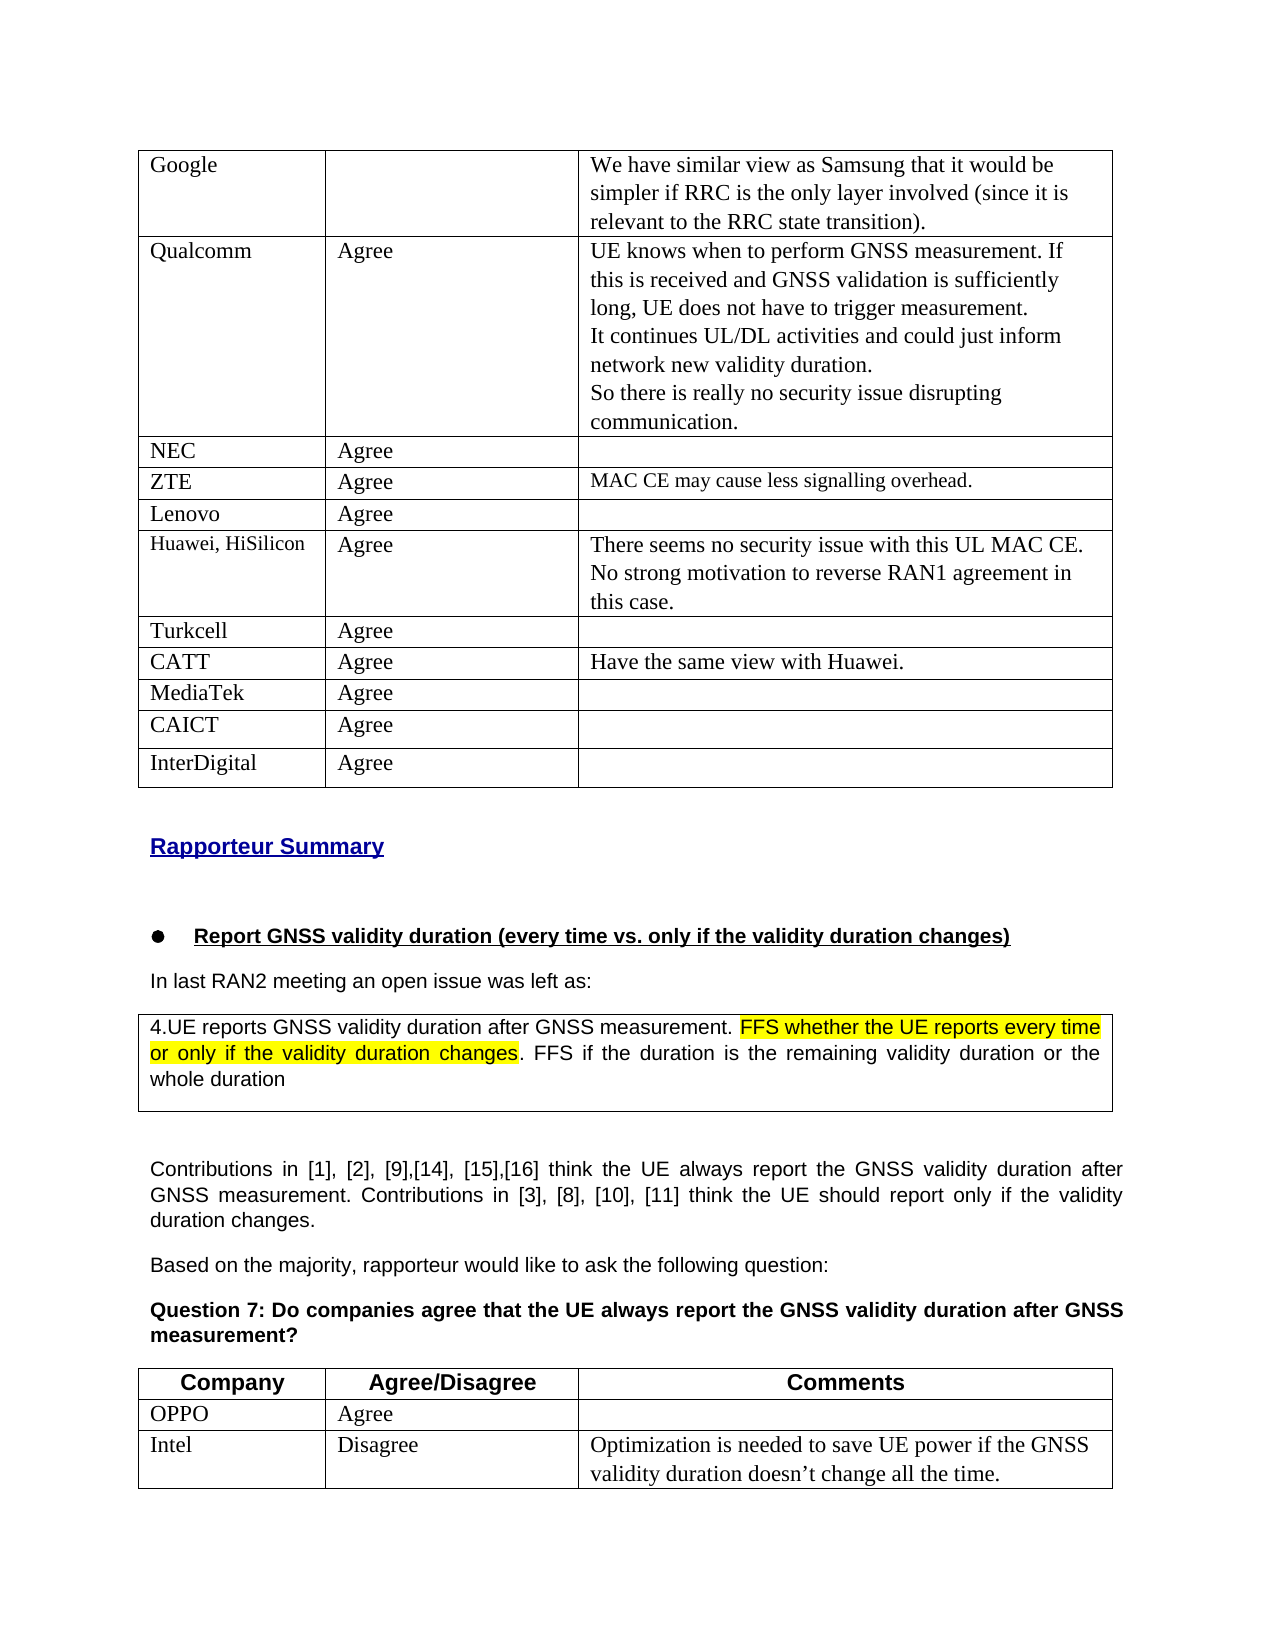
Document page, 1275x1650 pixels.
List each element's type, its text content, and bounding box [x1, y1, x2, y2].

text Based on the majority, rapporteur would like to ask the following question: [150, 1253, 1125, 1277]
table_cell InterDigital [139, 749, 325, 787]
table_cell UE knows when to perform GNSS measurement. If this is received and GNSS validation is sufficiently long, UE does not have to trigger measurement. It continues UL/DL activities and could just inform network new validity duration. So there is really no security issue disrupting communication. [579, 237, 1112, 436]
table_cell Agree [326, 711, 578, 748]
table_cell Agree [326, 237, 578, 436]
table_cell [579, 500, 1112, 530]
table_cell Agree [326, 648, 578, 678]
table_cell [579, 1400, 1112, 1430]
text Question 7: Do companies agree that the UE always report the GNSS validity duration after GNSS measurement? [150, 1297, 1125, 1347]
table_header Company [139, 1369, 325, 1399]
table_cell Agree [326, 680, 578, 710]
table_cell [579, 749, 1112, 787]
table_cell CATT [139, 648, 325, 678]
table_cell MAC CE may cause less signalling overhead. [579, 468, 1112, 498]
table_cell Qualcomm [139, 237, 325, 436]
table_cell Turkcell [139, 617, 325, 647]
table_cell There seems no security issue with this UL MAC CE. No strong motivation to reverse RAN1 agreement in this case. [579, 531, 1112, 616]
table_cell CAICT [139, 711, 325, 748]
table_cell Google [139, 151, 325, 236]
table_cell We have similar view as Samsung that it would be simpler if RRC is the only layer involved (since it is relevant to the RRC state transition). [579, 151, 1112, 236]
table_cell Agree [326, 749, 578, 787]
table_header Agree/Disagree [326, 1369, 578, 1399]
table_cell Optimization is needed to save UE power if the GNSS validity duration doesn’t change all the time. [579, 1431, 1112, 1488]
table_header Comments [579, 1369, 1112, 1399]
table_header 4.UE reports GNSS validity duration after GNSS measurement. FFS whether the UE reports every time or only if the validity duration changes. FFS if the duration is the remaining validity duration or the whole duration [139, 1015, 1112, 1111]
table_cell Intel [139, 1431, 325, 1488]
table_cell [579, 680, 1112, 710]
table_cell Have the same view with Huawei. [579, 648, 1112, 678]
table_cell Agree [326, 531, 578, 616]
list Report GNSS validity duration (every time vs. only if the validity duration changes) [150, 924, 1125, 948]
table_cell Agree [326, 500, 578, 530]
table_cell [326, 151, 578, 236]
table_cell Agree [326, 1400, 578, 1430]
table_cell Lenovo [139, 500, 325, 530]
table_cell MediaTek [139, 680, 325, 710]
table_cell Agree [326, 437, 578, 467]
text Rapporteur Summary [150, 833, 1125, 859]
table_cell Disagree [326, 1431, 578, 1488]
table_cell OPPO [139, 1400, 325, 1430]
text In last RAN2 meeting an open issue was left as: [150, 969, 1125, 993]
table_cell [579, 711, 1112, 748]
table_cell NEC [139, 437, 325, 467]
table_cell Agree [326, 468, 578, 498]
table_cell Agree [326, 617, 578, 647]
table_cell [579, 617, 1112, 647]
table_cell Huawei, HiSilicon [139, 531, 325, 616]
table_cell [579, 437, 1112, 467]
text Contributions in [1], [2], [9],[14], [15],[16] think the UE always report the GNSS validity duration after GNSS measurement. Contributions in [3], [8], [10], [11] think the UE should report only if the validity duration changes. [150, 1157, 1125, 1232]
table_cell ZTE [139, 468, 325, 498]
